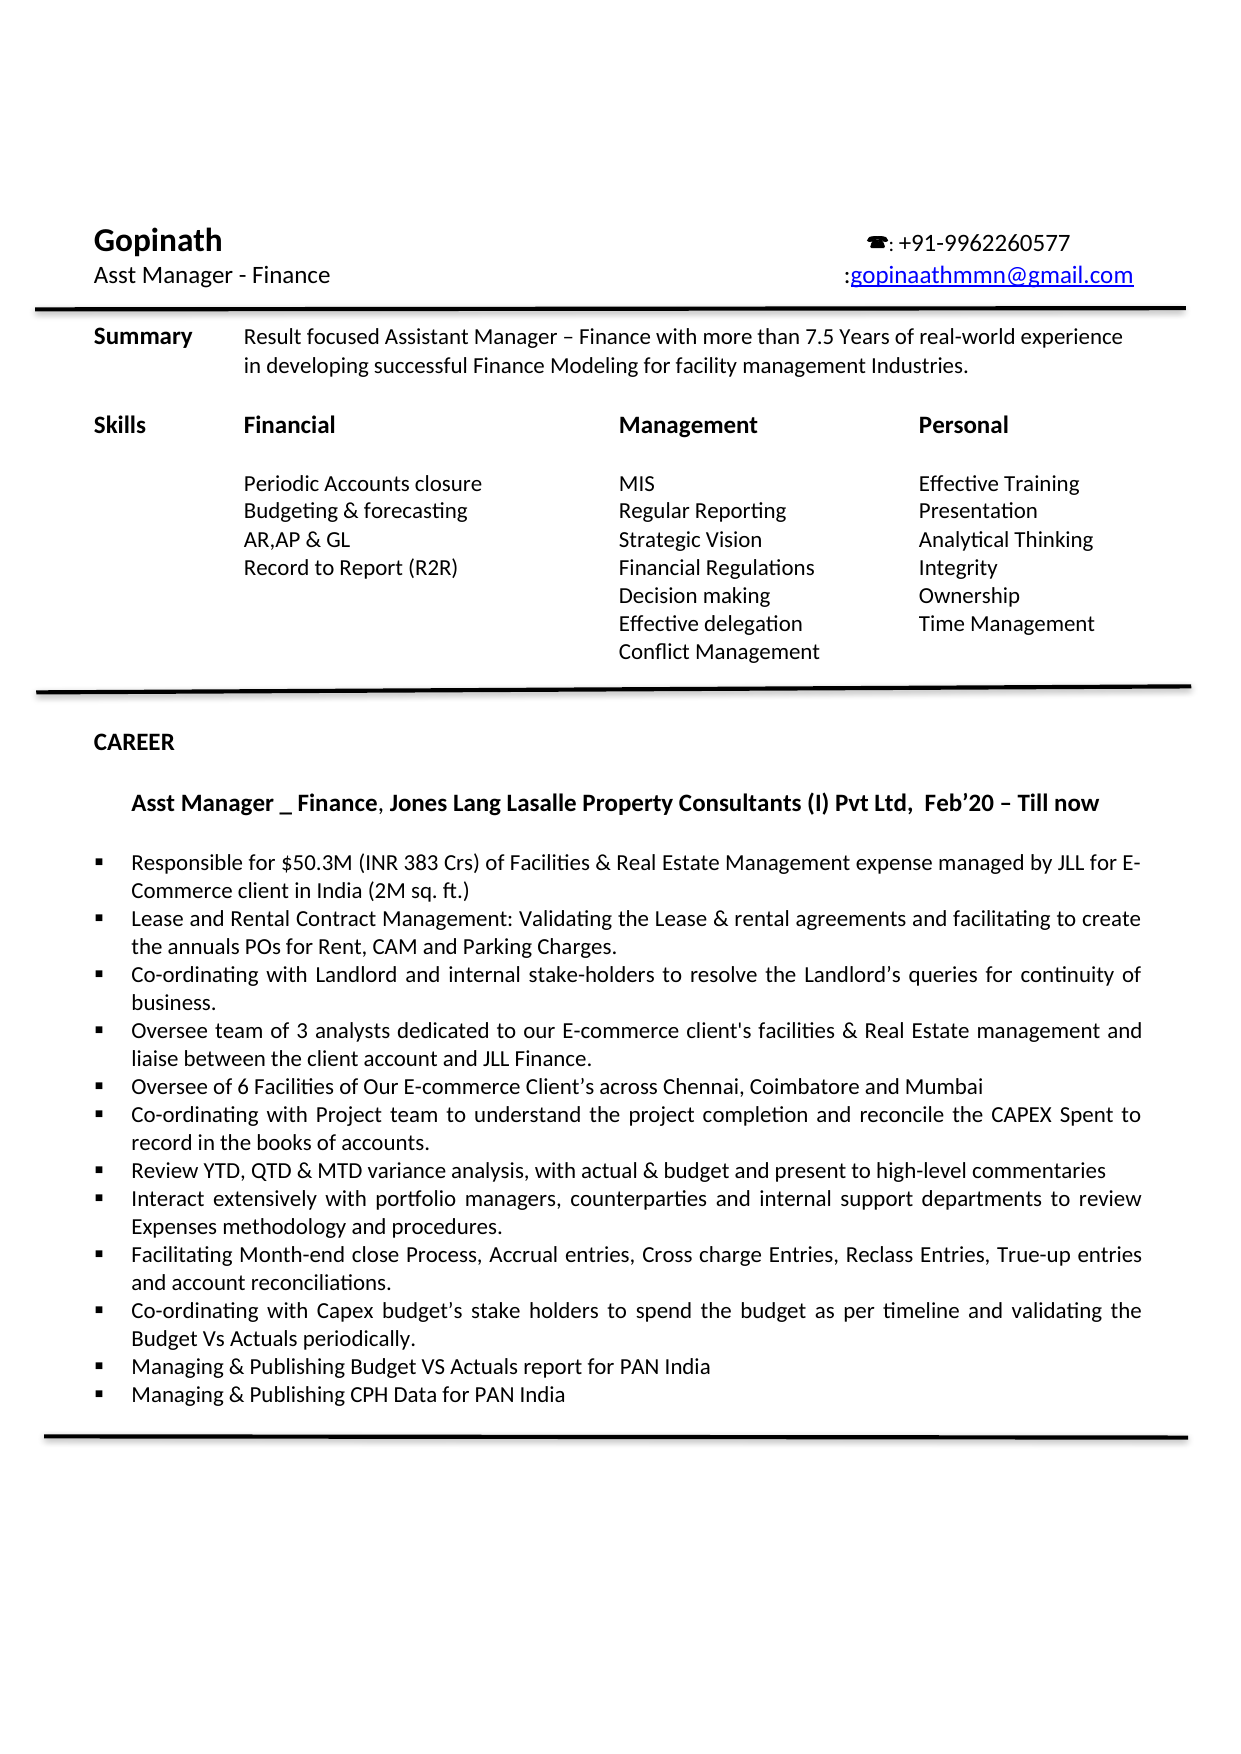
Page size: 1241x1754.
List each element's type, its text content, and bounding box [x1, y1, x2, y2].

text Periodic Accounts closure MIS Effective Training [94, 469, 1144, 497]
list Managing & Publishing Budget VS Actuals report for PAN India [94, 1352, 1144, 1380]
text Asst Manager _ Finance, Jones Lang Lasalle Property Consultants (I) Pvt Ltd, Feb’20 – Till now [94, 787, 1144, 817]
list Co-ordinating with Project team to understand the project completion and reconcile the CAPEX Spent to record in the books of accounts. [94, 1100, 1144, 1156]
text Effective delegation Time Management [244, 609, 1144, 637]
list Facilitating Month-end close Process, Accrual entries, Cross charge Entries, Reclass Entries, True-up entries and account reconciliations. [94, 1240, 1144, 1296]
text Skills Financial Management Personal [94, 409, 1144, 440]
list Oversee of 6 Facilities of Our E-commerce Client’s across Chennai, Coimbatore and Mumbai [94, 1072, 1144, 1100]
text CAREER [94, 726, 1144, 756]
list Responsible for $50.3M (INR 383 Crs) of Facilities & Real Estate Management expense managed by JLL for E-Commerce client in India (2M sq. ft.) [94, 848, 1144, 904]
list Interact extensively with portfolio managers, counterparties and internal support departments to review Expenses methodology and procedures. [94, 1184, 1144, 1240]
text Record to Report (R2R) Financial Regulations Integrity [244, 553, 1144, 581]
text Conflict Management [169, 637, 1144, 665]
list Co-ordinating with Capex budget’s stake holders to spend the budget as per timeline and validating the Budget Vs Actuals periodically. [94, 1296, 1144, 1352]
list Oversee team of 3 analysts dedicated to our E-commerce client's facilities & Real Estate management and liaise between the client account and JLL Finance. [94, 1016, 1144, 1072]
text Budgeting & forecasting Regular Reporting Presentation [244, 497, 1144, 525]
text AR,AP & GL Strategic Vision Analytical Thinking [244, 525, 1144, 553]
text Asst Manager - Finance :gopinaathmmn@gmail.com [94, 259, 1144, 290]
list Managing & Publishing CPH Data for PAN India [94, 1380, 1144, 1408]
list Review YTD, QTD & MTD variance analysis, with actual & budget and present to high-level commentaries [94, 1156, 1144, 1184]
list Co-ordinating with Landlord and internal stake-holders to resolve the Landlord’s queries for continuity of business. [94, 960, 1144, 1016]
text Summary Result focused Assistant Manager – Finance with more than 7.5 Years of real-world experience in developing successful Finance Modeling for facility management Industries. [94, 320, 1144, 379]
text Gopinath : +91-9962260577 [94, 218, 1144, 259]
list Lease and Rental Contract Management: Validating the Lease & rental agreements and facilitating to create the annuals POs for Rent, CAM and Parking Charges. [94, 904, 1144, 960]
text Decision making Ownership [244, 581, 1144, 609]
